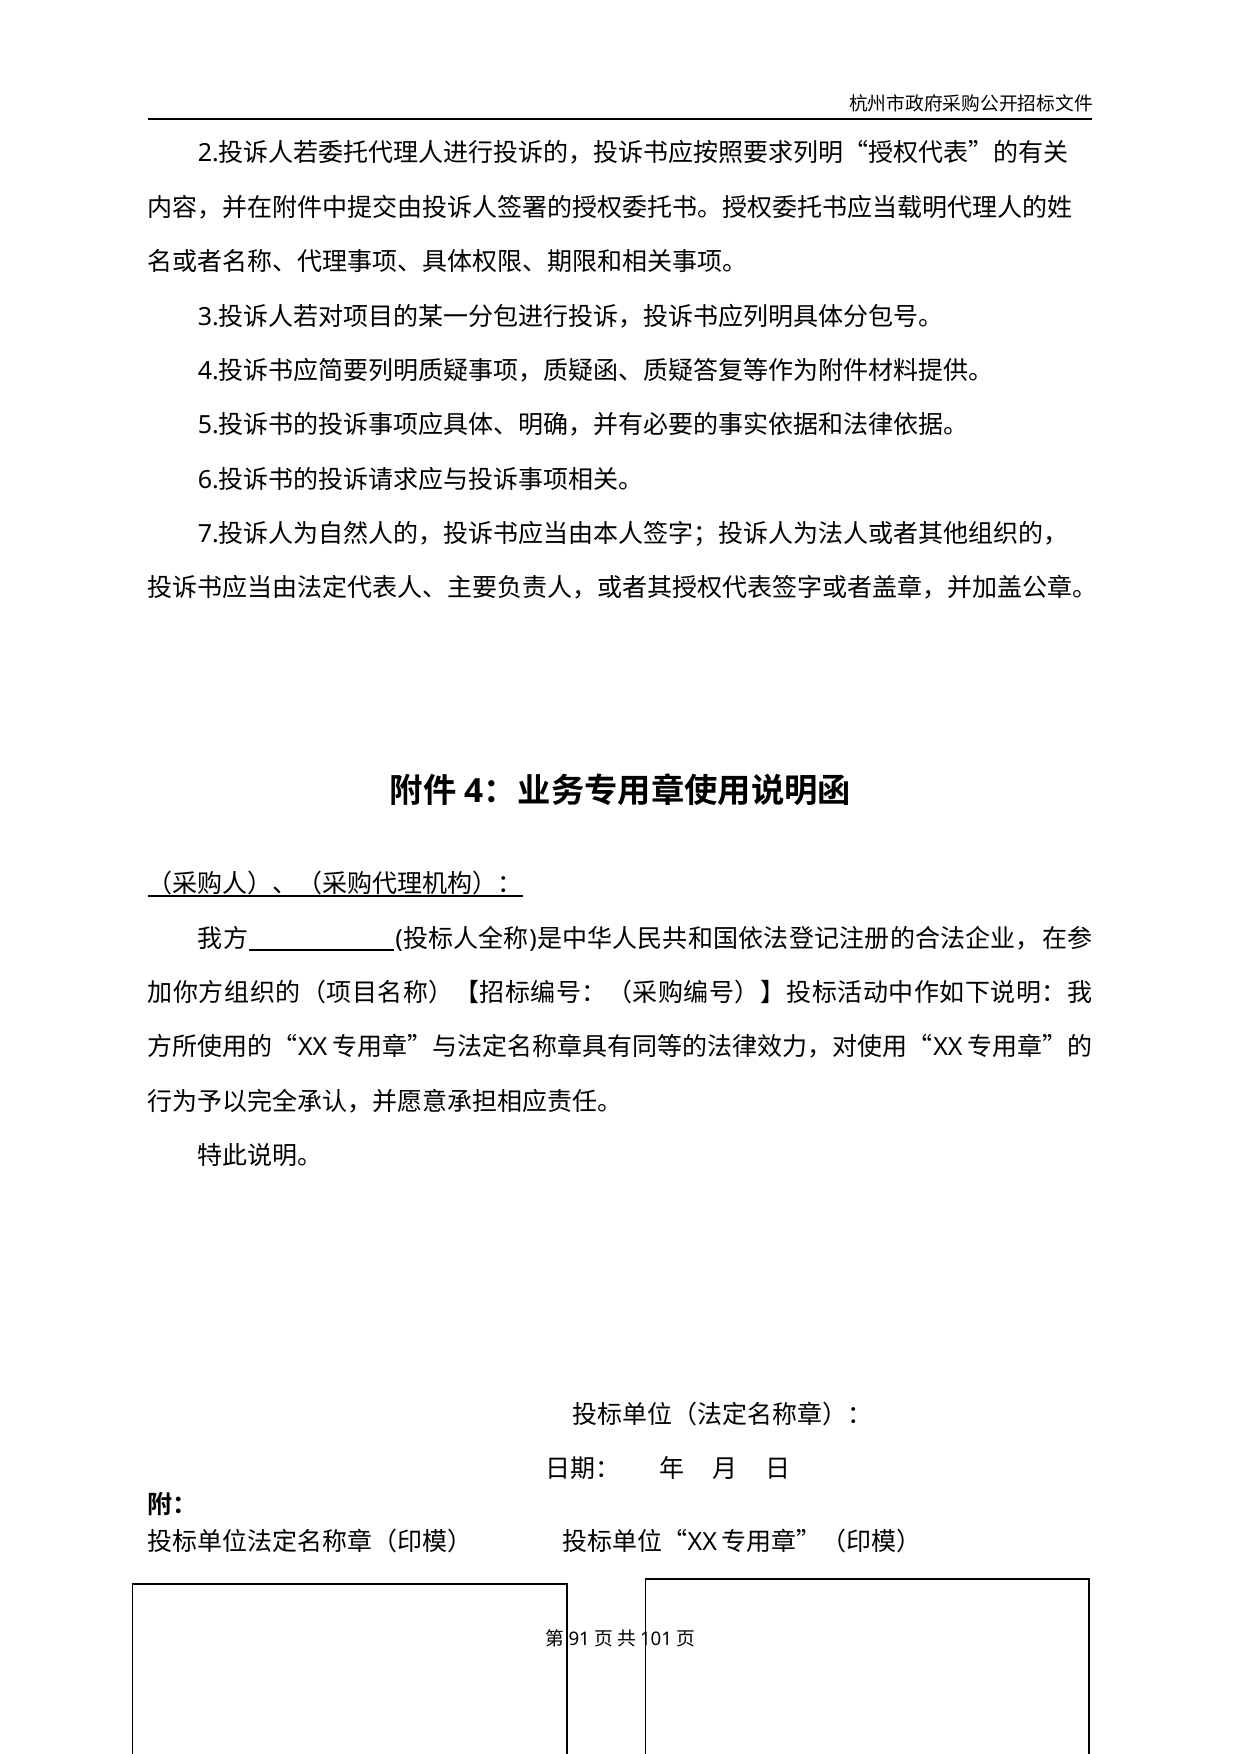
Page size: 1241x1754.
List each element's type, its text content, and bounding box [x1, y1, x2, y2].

text 投标单位法定名称章（印模） 投标单位“XX专用章”（印模） [148, 1521, 1092, 1557]
text 特此说明。 [148, 1136, 1092, 1172]
text 6.投诉书的投诉请求应与投诉事项相关。 [148, 459, 1092, 495]
text 日期： 年 月 日 [148, 1448, 942, 1485]
text 7.投诉人为自然人的，投诉书应当由本人签字；投诉人为法人或者其他组织的，投诉书应当由法定代表人、主要负责人，或者其授权代表签字或者盖章，并加盖公章。 [148, 513, 1092, 604]
text 附件4：业务专用章使用说明函 [148, 764, 1092, 813]
text 4.投诉书应简要列明质疑事项，质疑函、质疑答复等作为附件材料提供。 [148, 350, 1092, 387]
text 我方 (投标人全称)是中华人民共和国依法登记注册的合法企业，在参加你方组织的（项目名称）【招标编号：（采购编号）】投标活动中作如下说明：我方所使用的“XX专用章”与法定名称章具有同等的法律效力，对使用“XX专用章”的行为予以完全承认，并愿意承担相应责任。 [148, 918, 1092, 1117]
text 附： [148, 1485, 1092, 1521]
text （采购人）、（采购代理机构）： [148, 864, 1092, 900]
text 3.投诉人若对项目的某一分包进行投诉，投诉书应列明具体分包号。 [148, 296, 1092, 332]
text 5.投诉书的投诉事项应具体、明确，并有必要的事实依据和法律依据。 [148, 405, 1092, 441]
text 投标单位（法定名称章）： [148, 1394, 1042, 1430]
text 2.投诉人若委托代理人进行投诉的，投诉书应按照要求列明“授权代表”的有关内容，并在附件中提交由投诉人签署的授权委托书。授权委托书应当载明代理人的姓名或者名称、代理事项、具体权限、期限和相关事项。 [148, 133, 1092, 278]
